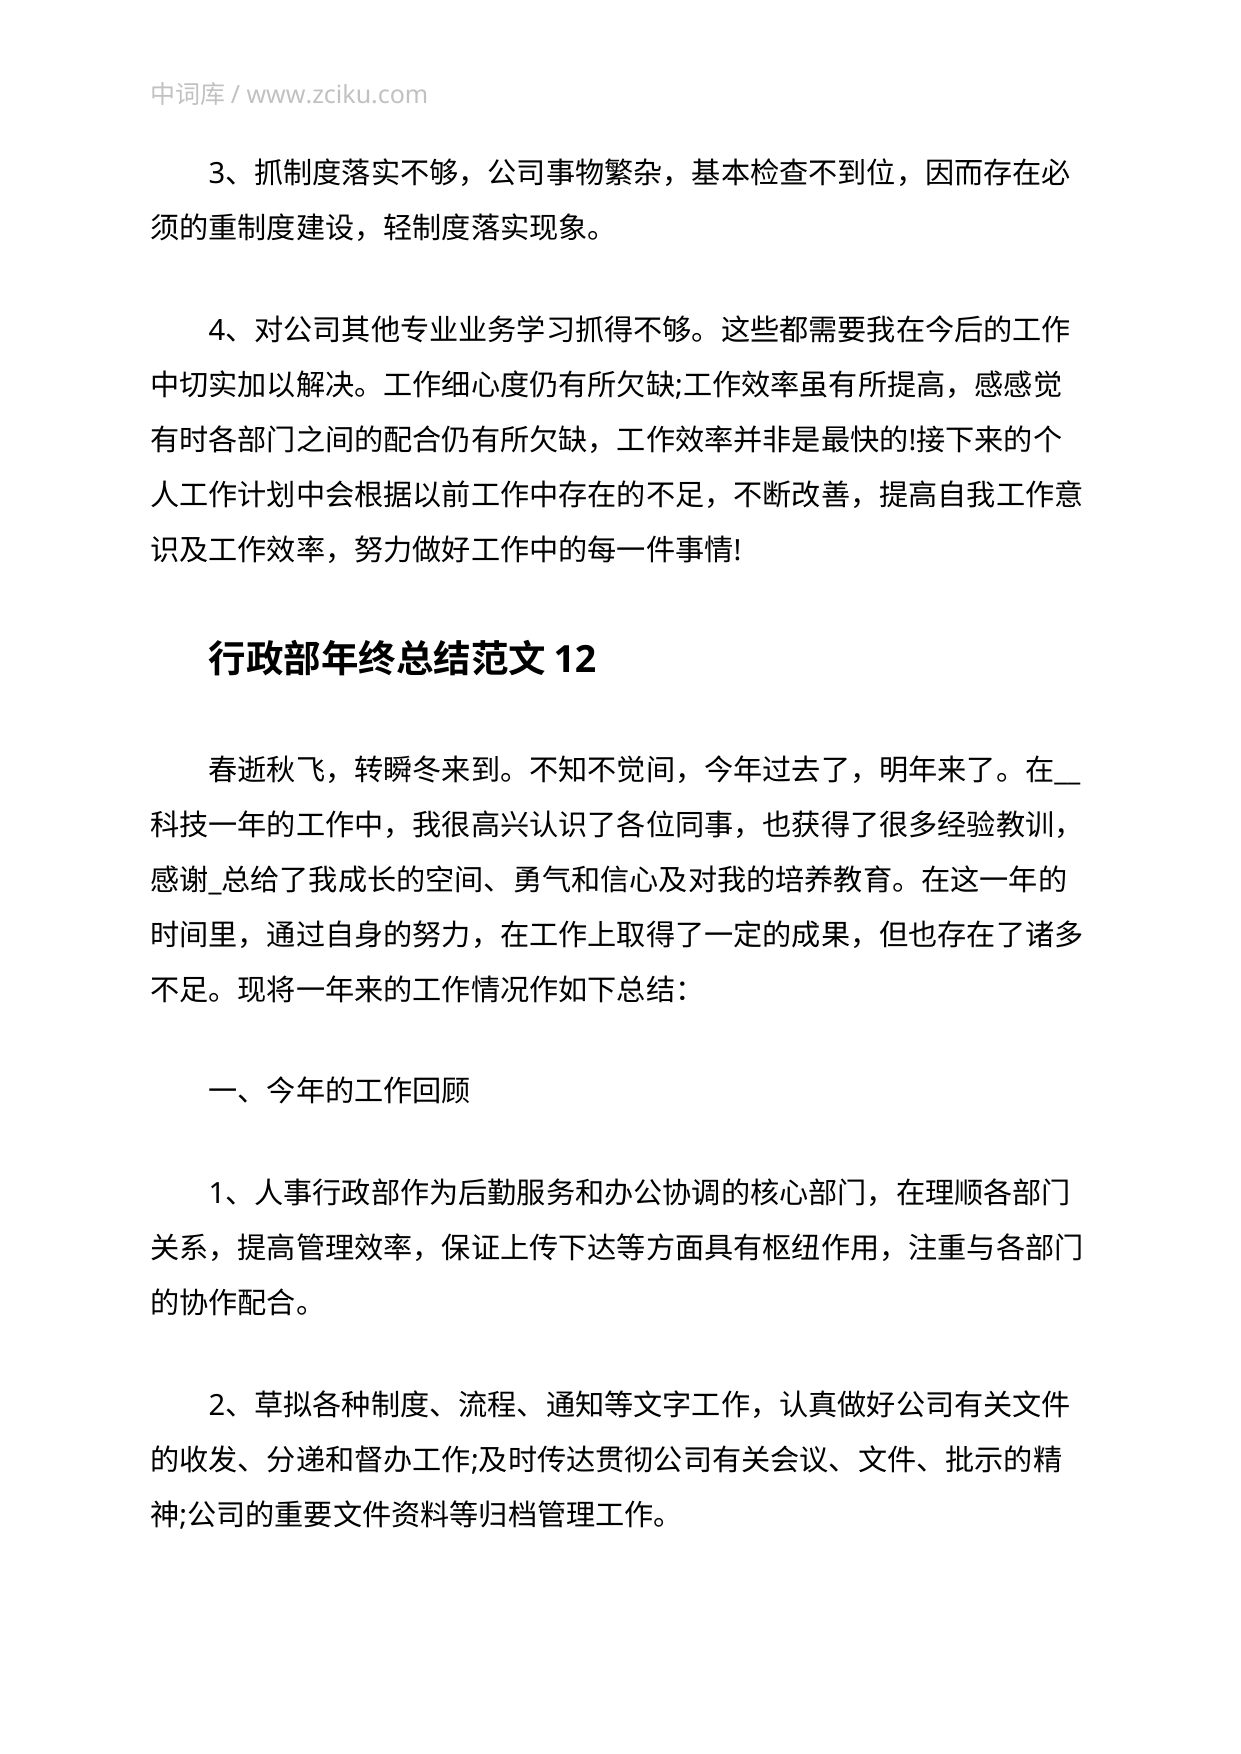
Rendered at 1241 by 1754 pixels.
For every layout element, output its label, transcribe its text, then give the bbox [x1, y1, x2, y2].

text 春逝秋飞，转瞬冬来到。不知不觉间，今年过去了，明年来了。在__科技一年的工作中，我很高兴认识了各位同事，也获得了很多经验教训，感谢_总给了我成长的空间、勇气和信心及对我的培养教育。在这一年的时间里，通过自身的努力，在工作上取得了一定的成果，但也存在了诸多不足。现将一年来的工作情况作如下总结： [150, 746, 1090, 1008]
text 2、草拟各种制度、流程、通知等文字工作，认真做好公司有关文件的收发、分递和督办工作;及时传达贯彻公司有关会议、文件、批示的精神;公司的重要文件资料等归档管理工作。 [150, 1381, 1090, 1534]
text 一、今年的工作回顾 [150, 1068, 1090, 1110]
text 行政部年终总结范文12 [150, 629, 1090, 683]
text 3、抓制度落实不够，公司事物繁杂，基本检查不到位，因而存在必须的重制度建设，轻制度落实现象。 [150, 150, 1090, 247]
text 4、对公司其他专业业务学习抓得不够。这些都需要我在今后的工作中切实加以解决。工作细心度仍有所欠缺;工作效率虽有所提高，感感觉有时各部门之间的配合仍有所欠缺，工作效率并非是最快的!接下来的个人工作计划中会根据以前工作中存在的不足，不断改善，提高自我工作意识及工作效率，努力做好工作中的每一件事情! [150, 307, 1090, 569]
text 1、人事行政部作为后勤服务和办公协调的核心部门，在理顺各部门关系，提高管理效率，保证上传下达等方面具有枢纽作用，注重与各部门的协作配合。 [150, 1169, 1090, 1322]
